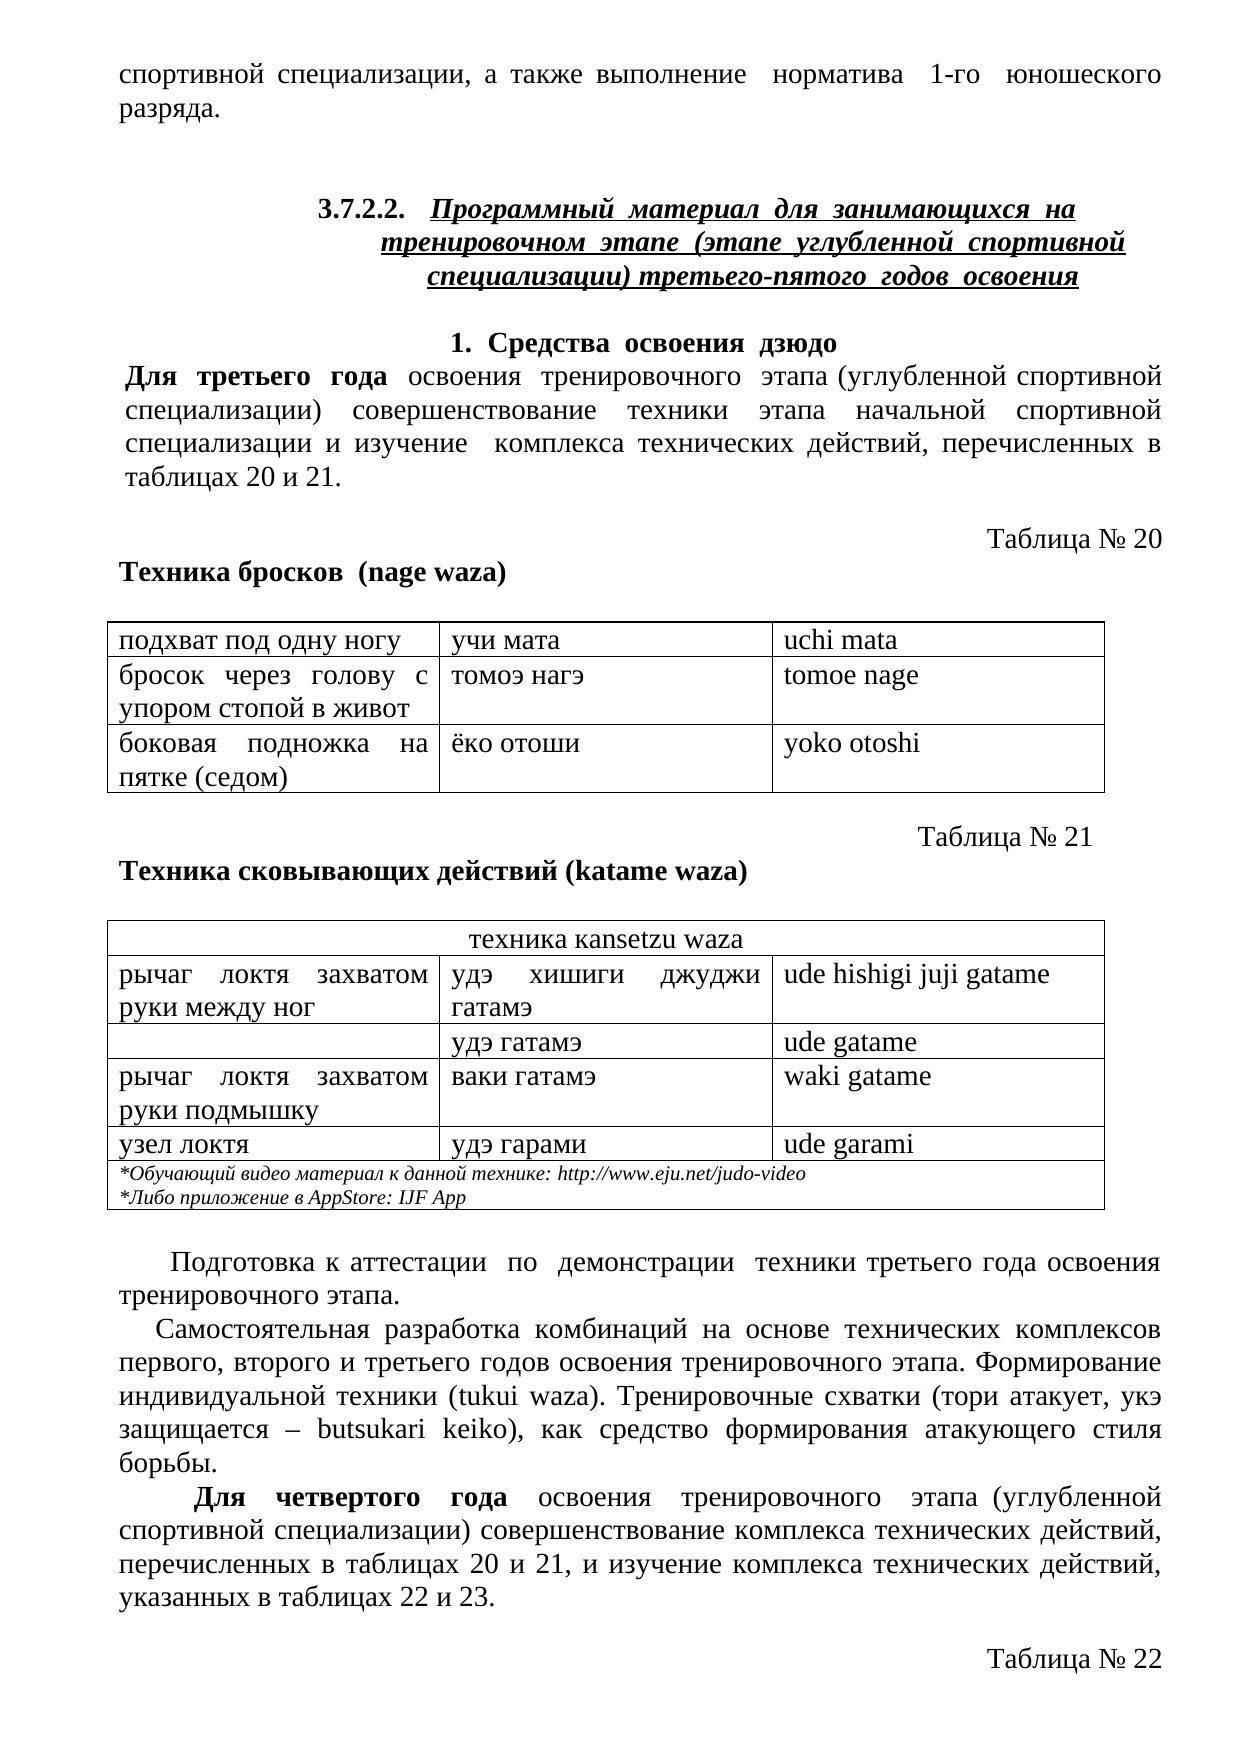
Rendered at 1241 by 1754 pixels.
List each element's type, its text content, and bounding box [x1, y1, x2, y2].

text Таблица № 22 [119, 1641, 1162, 1674]
table_cell удэ гарами [440, 1127, 772, 1160]
text Для четвертого года освоения тренировочного этапа (углубленной спортивной специализации) совершенствование комплекса технических действий, перечисленных в таблицах 20 и 21, и изучение комплекса технических действий, указанных в таблицах 22 и 23. [119, 1479, 1162, 1613]
table_header uchi mata [773, 623, 1104, 656]
table_cell рычаг локтя захватом руки между ног [108, 956, 439, 1023]
table_cell ude hishigi juji gatame [773, 956, 1104, 1023]
table_cell техника кansetzu waza [108, 921, 1104, 955]
table_cell рычаг локтя захватом руки подмышку [108, 1059, 439, 1126]
table_cell удэ гатамэ [440, 1024, 772, 1057]
table_cell yoko otoshi [773, 725, 1104, 792]
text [119, 57, 1162, 124]
table_cell ude garami [773, 1127, 1104, 1160]
text Самостоятельная разработка комбинаций на основе технических комплексов первого, второго и третьего годов освоения тренировочного этапа. Формирование индивидуальной техники (tukui waza). Тренировочные схватки (тори атакует, укэ защищается – butsukari keiko), как средство формирования атакующего стиля борьбы. [119, 1311, 1162, 1479]
list Средства освоения дзюдо [125, 325, 1162, 358]
table_header подхват под одну ногу [108, 623, 439, 656]
text Для третьего года освоения тренировочного этапа (углубленной спортивной специализации) совершенствование техники этапа начальной спортивной специализации и изучение комплекса технических действий, перечисленных в таблицах 20 и 21. [125, 358, 1162, 493]
text Подготовка к аттестации по демонстрации техники третьего года освоения тренировочного этапа. [119, 1244, 1162, 1311]
table_cell удэ хишиги джуджи гатамэ [440, 956, 772, 1023]
table_cell томоэ нагэ [440, 657, 772, 724]
table_cell *Обучающий видео материал к данной технике: http://www.eju.net/judo-video *Либо приложение в AppStore: IJF App [108, 1161, 1104, 1209]
list Программный материал для занимающихся на тренировочном этапе (этапе углубленной спортивной специализации) третьего-пятого годов освоения [231, 191, 1162, 291]
table_cell ude gatame [773, 1024, 1104, 1057]
text Таблица № 20 [119, 521, 1162, 554]
text Техника бросков (nage waza) [119, 554, 1162, 588]
table_cell [108, 1024, 439, 1057]
table_cell узел локтя [108, 1127, 439, 1160]
table_header учи мата [440, 623, 772, 656]
table_cell waki gatame [773, 1059, 1104, 1126]
table_cell tomoe nage [773, 657, 1104, 724]
table_cell боковая подножка на пятке (седом) [108, 725, 439, 792]
table_cell ёко отоши [440, 725, 772, 792]
table_cell ваки гатамэ [440, 1059, 772, 1126]
table_cell бросок через голову с упором стопой в живот [108, 657, 439, 724]
table_cell Таблица № 21 Техника сковывающих действий (katame waza) [108, 793, 1104, 920]
